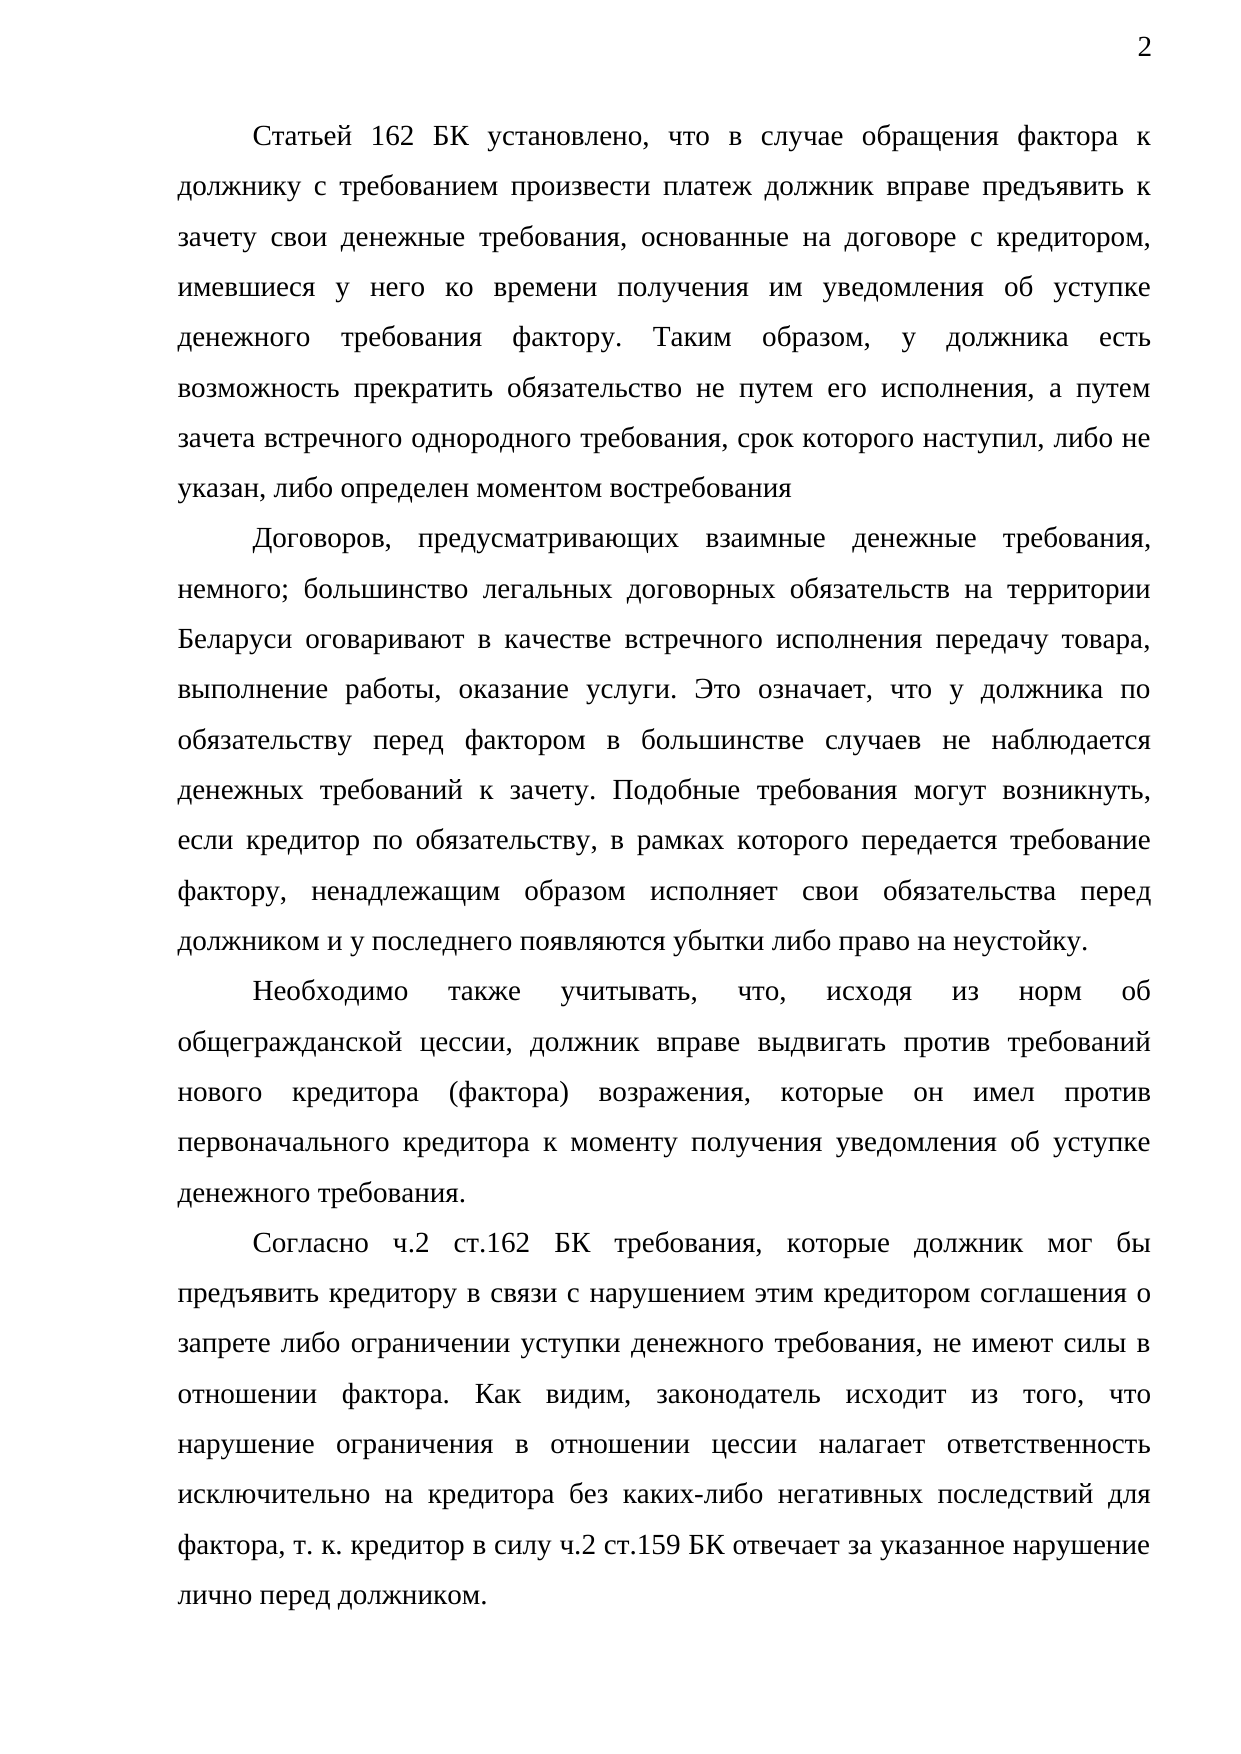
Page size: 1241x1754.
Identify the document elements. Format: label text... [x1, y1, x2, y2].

text Согласно ч.2 ст.162 БК требования, которые должник мог бы предъявить кредитору в связи с нарушением этим кредитором соглашения о запрете либо ограничении уступки денежного требования, не имеют силы в отношении фактора. Как видим, законодатель исходит из того, что нарушение ограничения в отношении цессии налагает ответственность исключительно на кредитора без каких-либо негативных последствий для фактора, т. к. кредитор в силу ч.2 ст.159 БК отвечает за указанное нарушение лично перед должником. [177, 1225, 1152, 1611]
text Статьей 162 БК установлено, что в случае обращения фактора к должнику с требованием произвести платеж должник вправе предъявить к зачету свои денежные требования, основанные на договоре с кредитором, имевшиеся у него ко времени получения им уведомления об уступке денежного требования фактору. Таким образом, у должника есть возможность прекратить обязательство не путем его исполнения, а путем зачета встречного однородного требования, срок которого наступил, либо не указан, либо определен моментом востребования [177, 118, 1152, 504]
text Необходимо также учитывать, что, исходя из норм об общегражданской цессии, должник вправе выдвигать против требований нового кредитора (фактора) возражения, которые он имел против первоначального кредитора к моменту получения уведомления об уступке денежного требования. [177, 973, 1152, 1208]
text Договоров, предусматривающих взаимные денежные требования, немного; большинство легальных договорных обязательств на территории Беларуси оговаривают в качестве встречного исполнения передачу товара, выполнение работы, оказание услуги. Это означает, что у должника по обязательству перед фактором в большинстве случаев не наблюдается денежных требований к зачету. Подобные требования могут возникнуть, если кредитор по обязательству, в рамках которого передается требование фактору, ненадлежащим образом исполняет свои обязательства перед должником и у последнего появляются убытки либо право на неустойку. [177, 521, 1152, 957]
